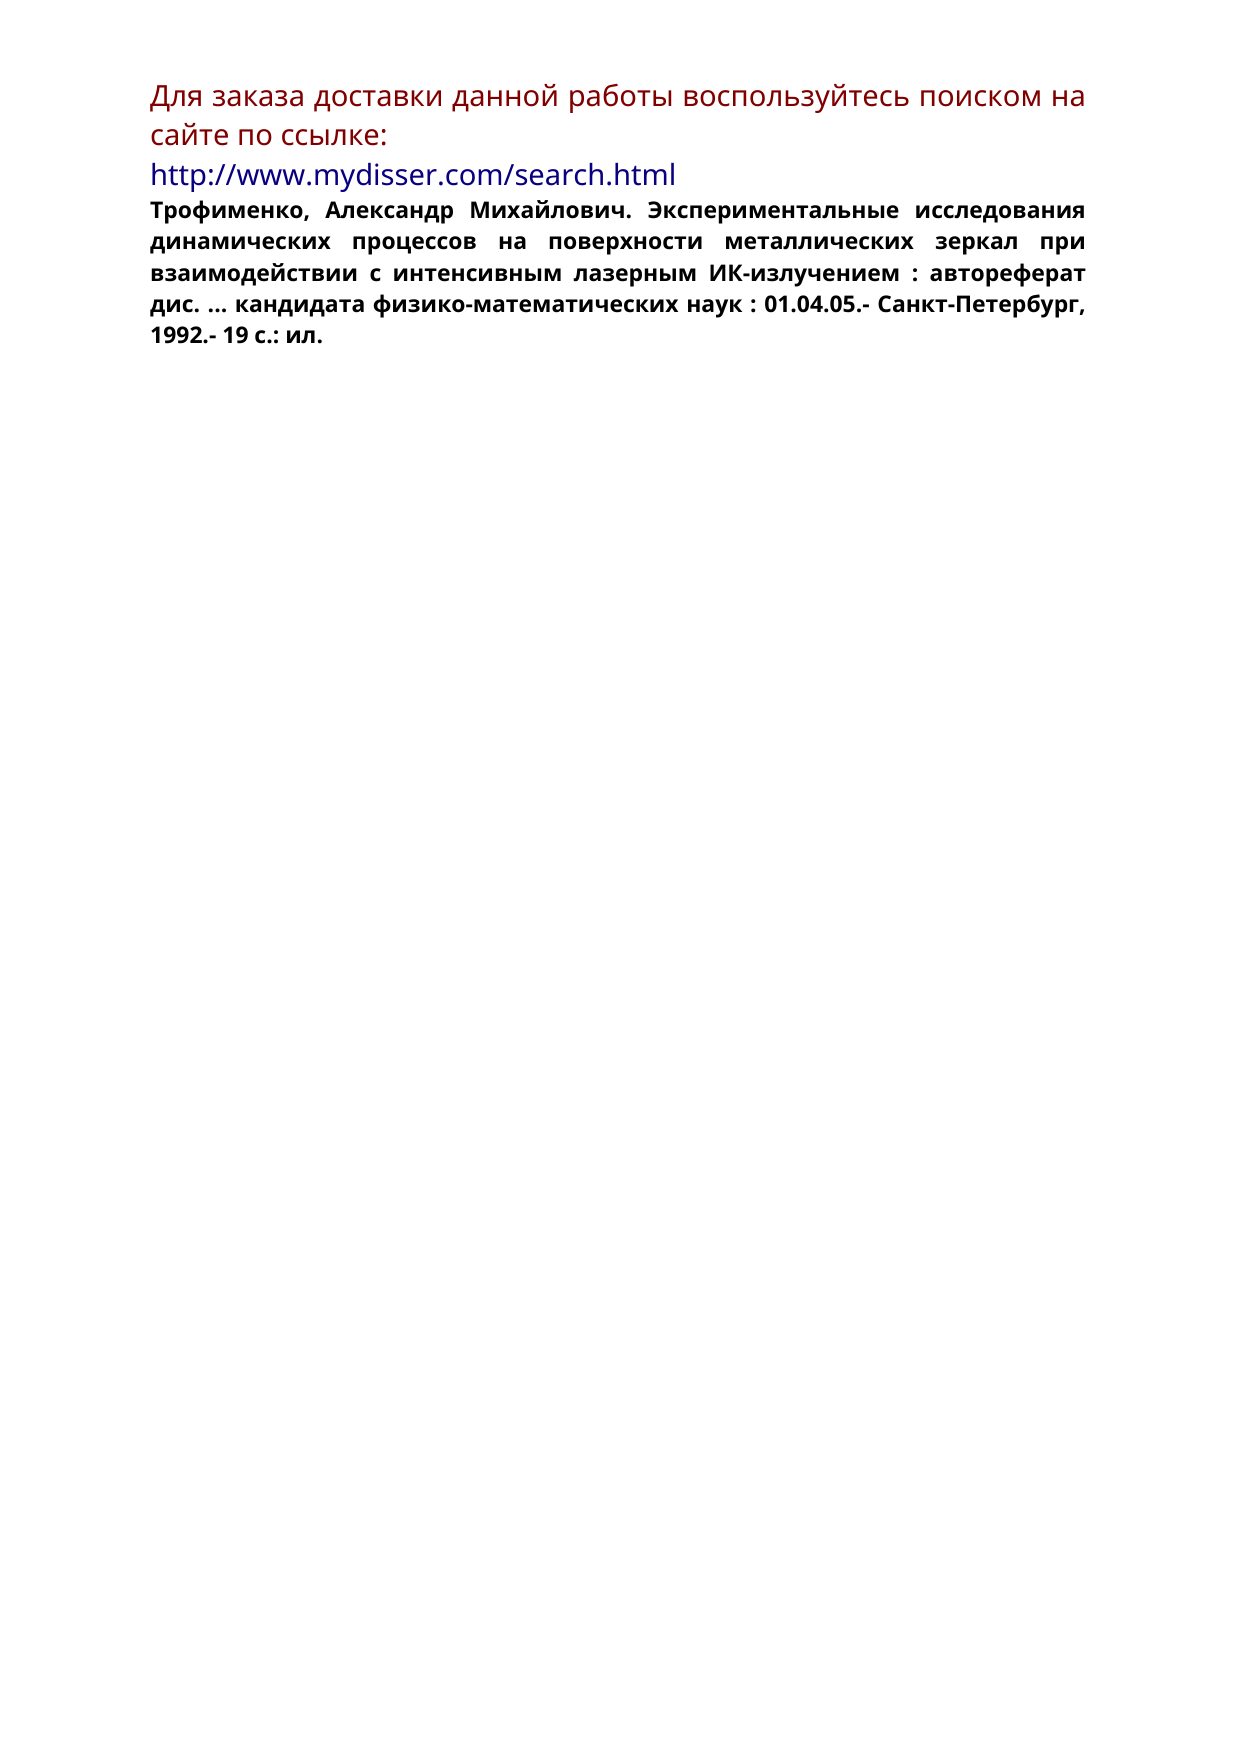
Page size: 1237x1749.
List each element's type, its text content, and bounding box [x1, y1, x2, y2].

text Трофименко, Александр Михайлович. Экспериментальные исследования динамических процессов на поверхности металлических зеркал при взаимодействии с интенсивным лазерным ИК-излучением : автореферат дис. ... кандидата физико-математических наук : 01.04.05.- Санкт-Петербург, 1992.- 19 с.: ил. [150, 194, 1086, 350]
